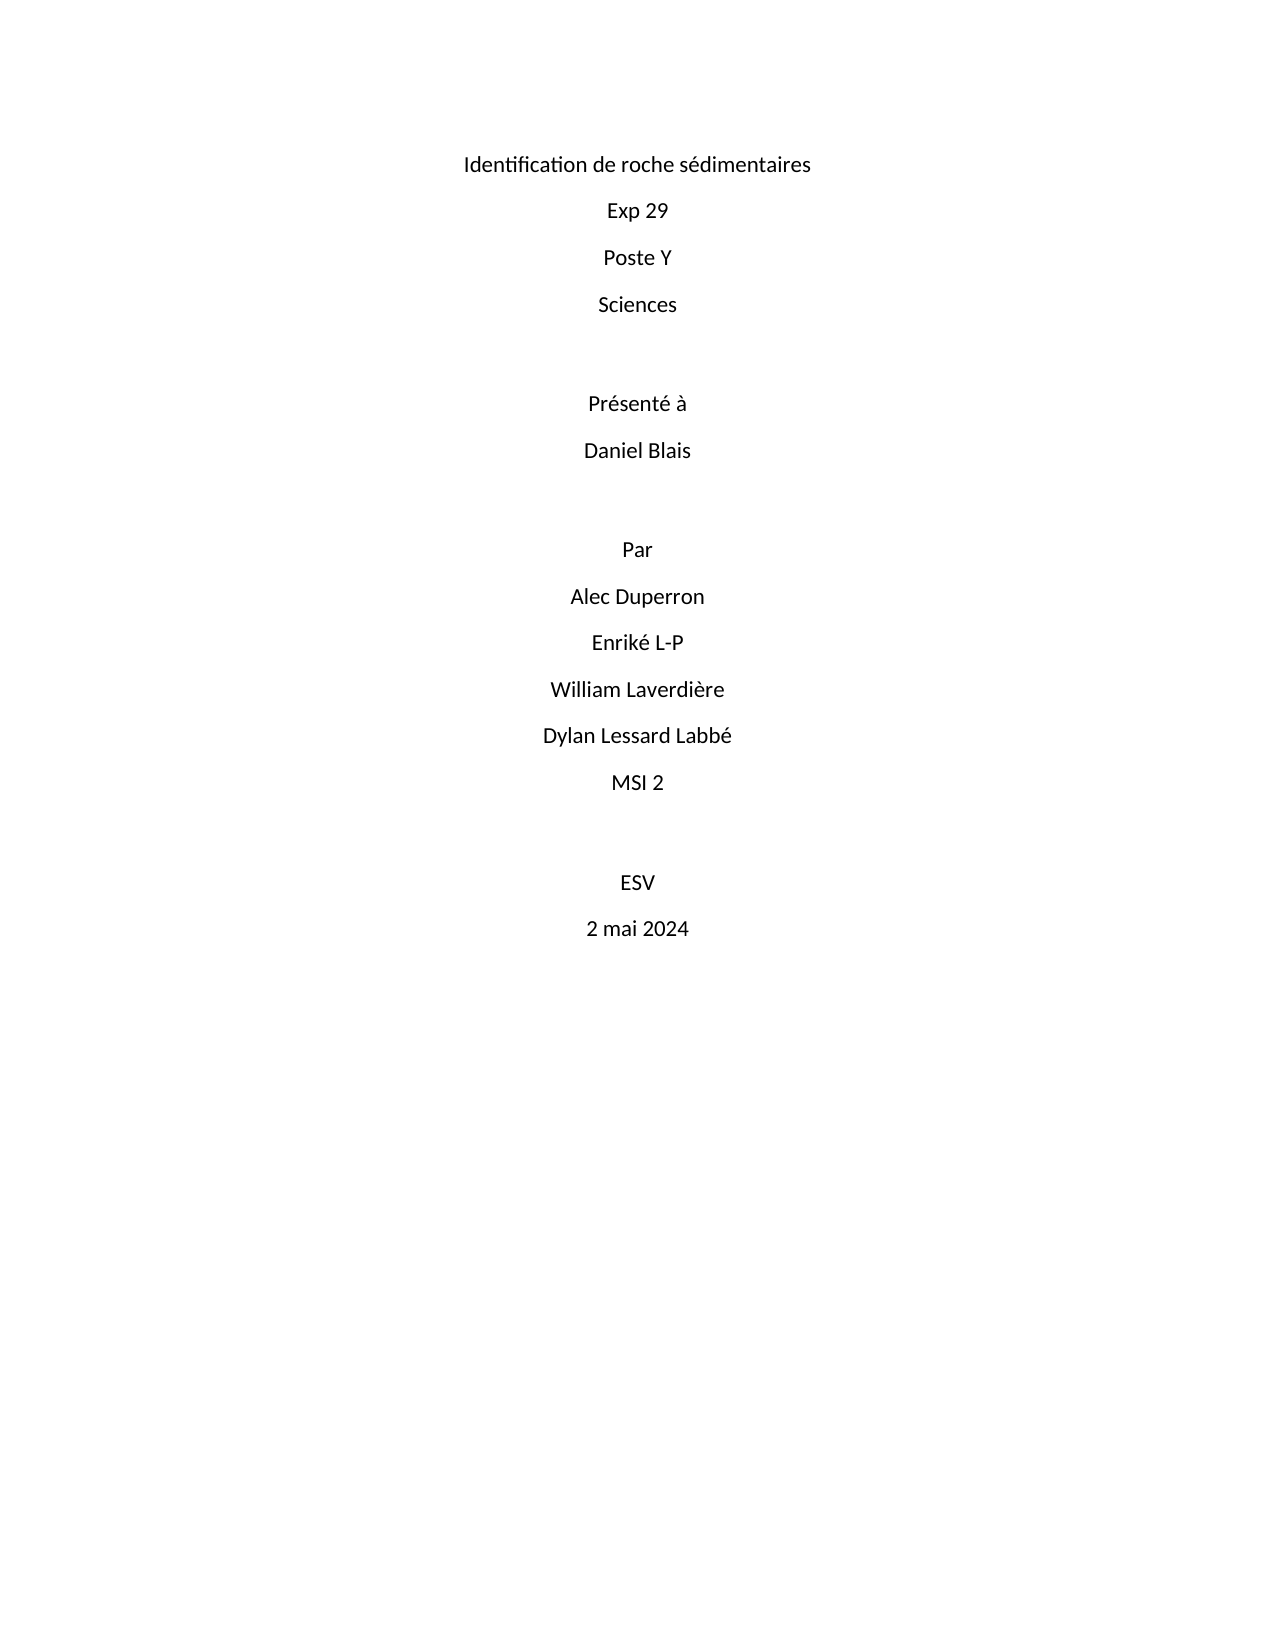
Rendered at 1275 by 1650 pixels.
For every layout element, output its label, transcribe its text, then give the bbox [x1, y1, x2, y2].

text William Laverdière [150, 675, 1125, 703]
text MSI 2 [150, 768, 1125, 796]
text Exp 29 [150, 197, 1125, 224]
text Par [150, 535, 1125, 563]
text Alec Duperron [150, 582, 1125, 610]
text ESV [150, 868, 1125, 896]
text Poste Y [150, 243, 1125, 271]
text Identification de roche sédimentaires [150, 150, 1125, 178]
text Daniel Blais [150, 436, 1125, 464]
text 2 mai 2024 [150, 914, 1125, 942]
text Dylan Lessard Labbé [150, 722, 1125, 750]
text Sciences [150, 290, 1125, 318]
text Présenté à [150, 389, 1125, 417]
text Enriké L-P [150, 628, 1125, 657]
